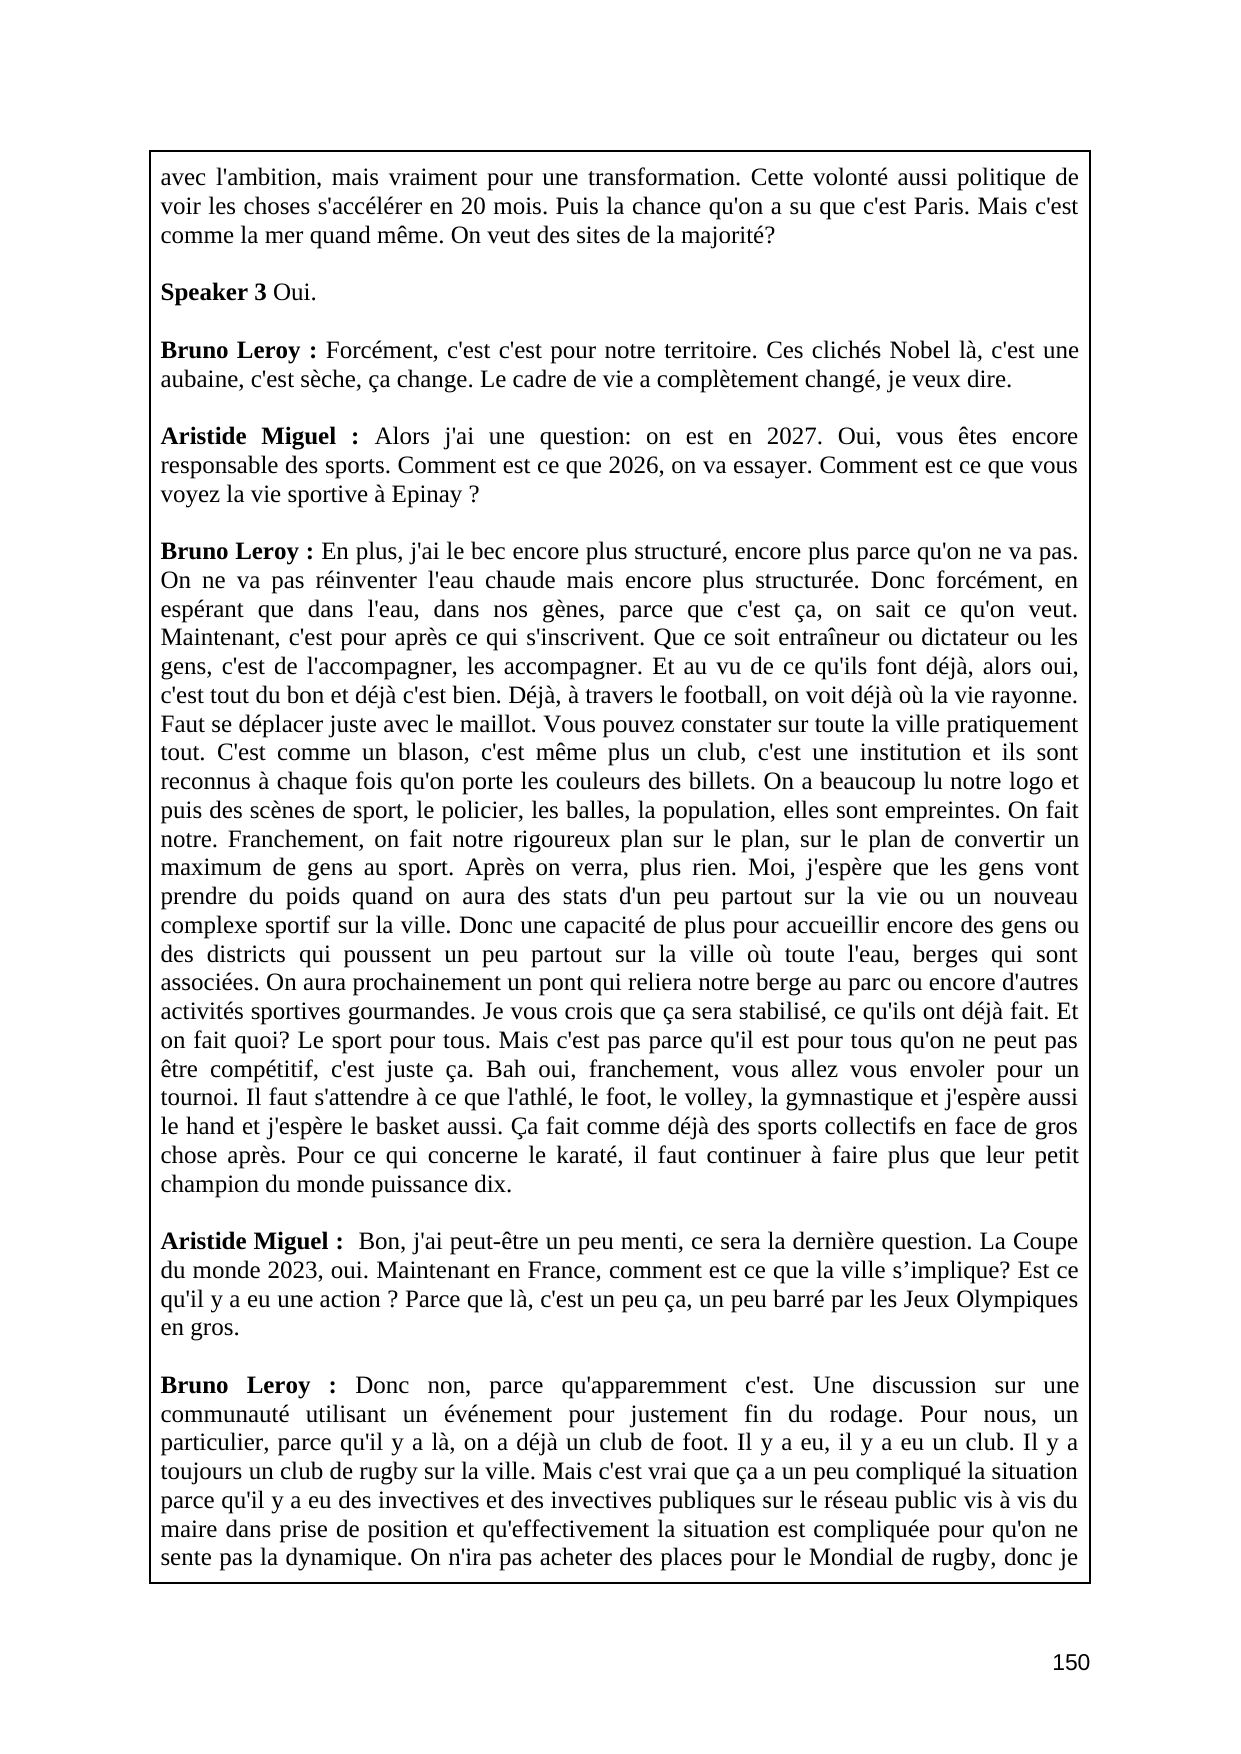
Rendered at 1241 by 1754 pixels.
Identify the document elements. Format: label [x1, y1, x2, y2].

table_cell [151, 152, 1089, 1582]
